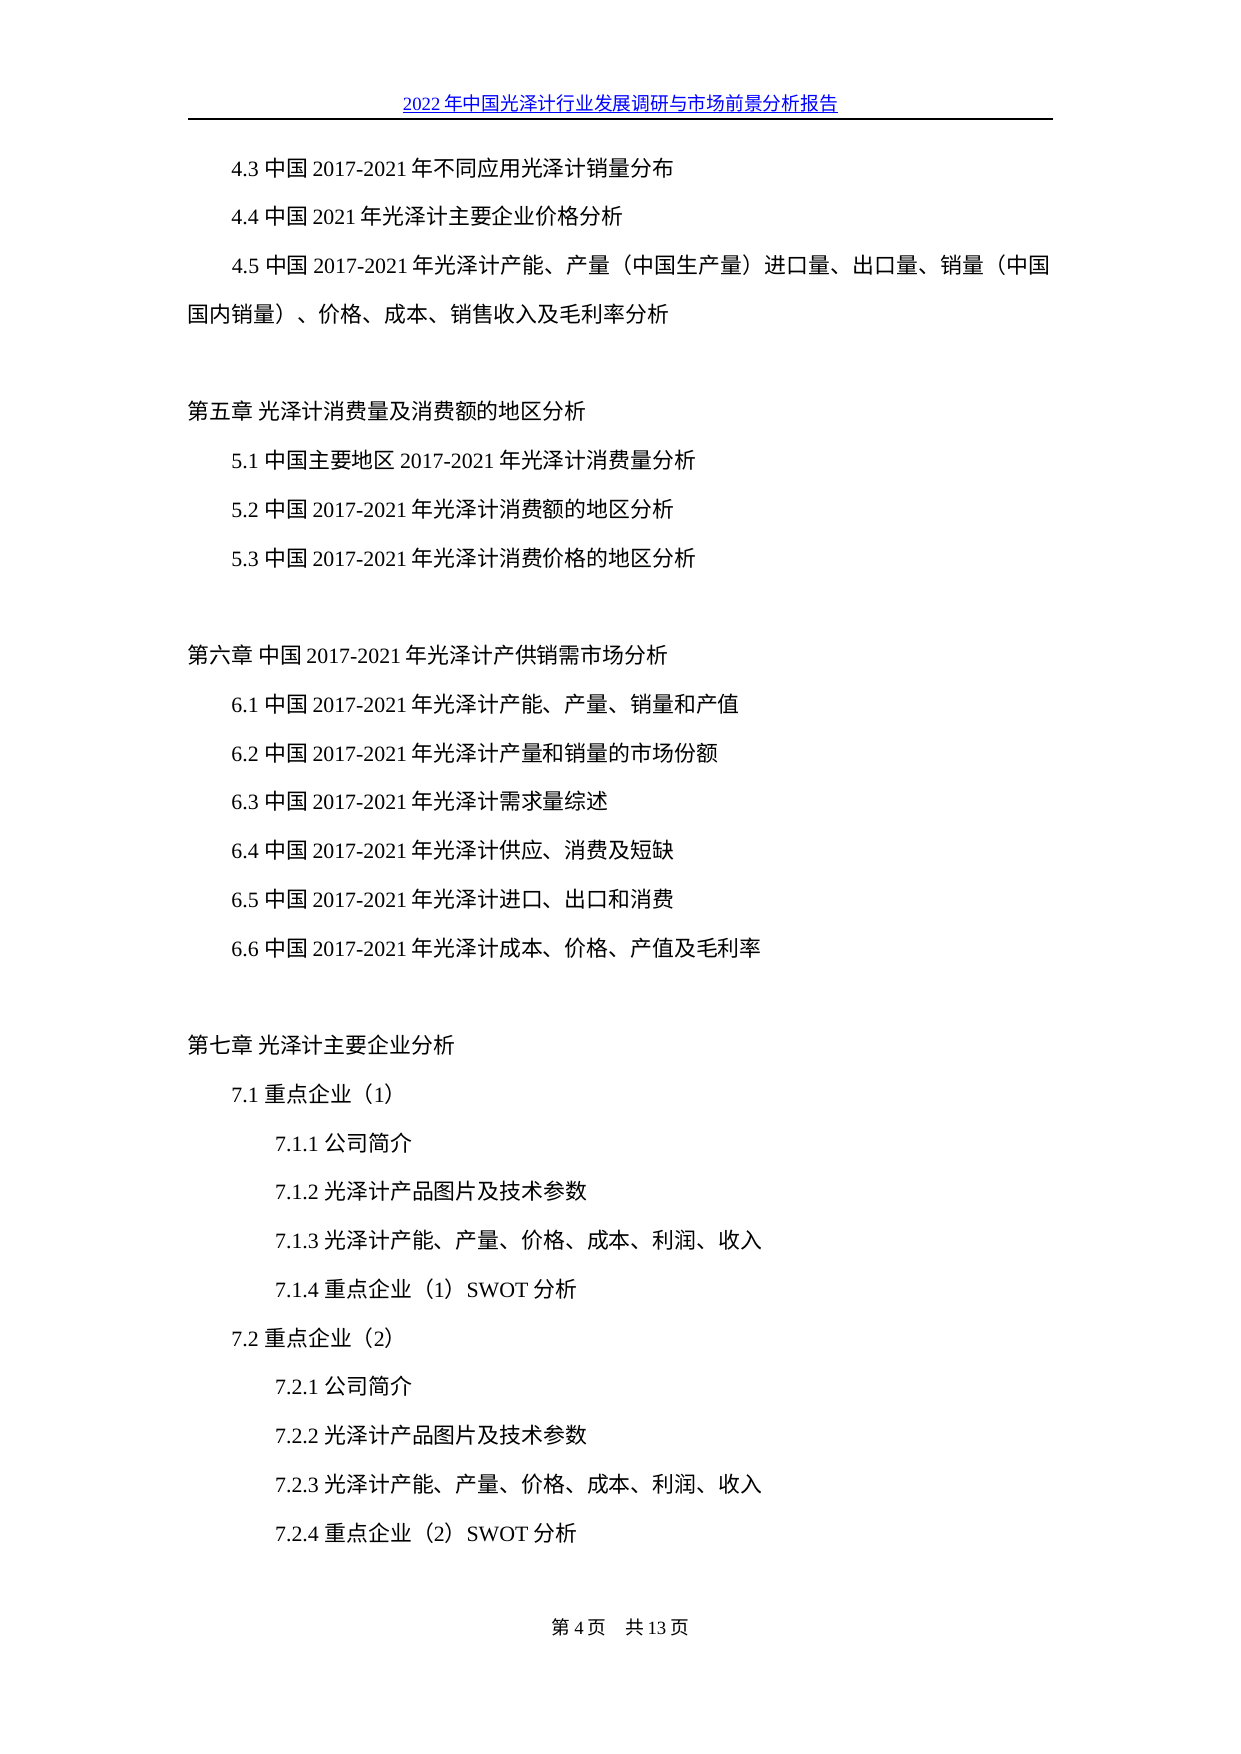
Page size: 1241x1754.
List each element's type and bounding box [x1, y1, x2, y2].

text [187, 150, 1053, 1548]
